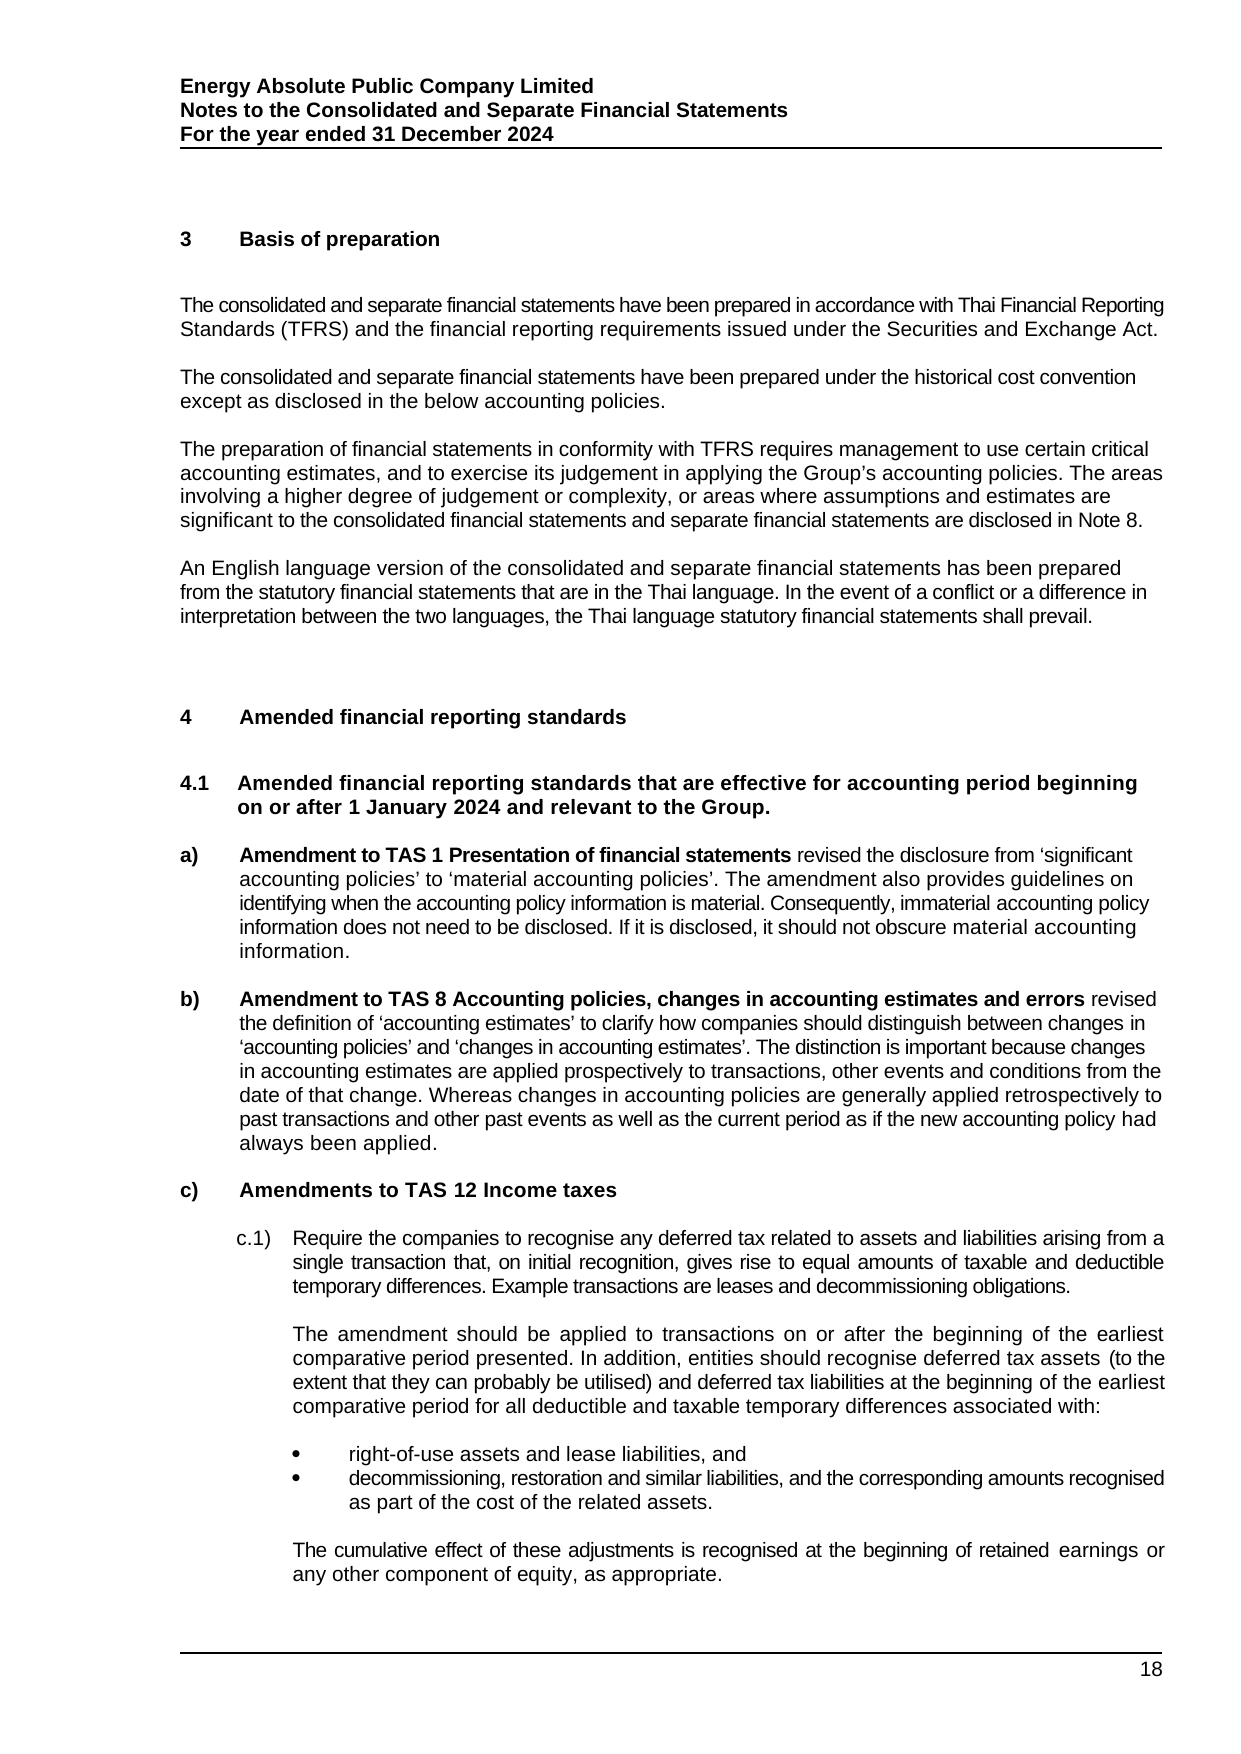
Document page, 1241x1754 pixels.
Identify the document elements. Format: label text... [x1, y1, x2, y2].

text a) Amendment to TAS 1 Presentation of financial statements revised the disclosure from ‘significant accounting policies’ to ‘material accounting policies’. The amendment also provides guidelines on identifying when the accounting policy information is material. Consequently, immaterial accounting policy information does not need to be disclosed. If it is disclosed, it should not obscure material accounting information. [180, 843, 1165, 963]
text The cumulative effect of these adjustments is recognised at the beginning of retained earnings or any other component of equity, as appropriate. [292, 1538, 1165, 1586]
text The amendment should be applied to transactions on or after the beginning of the earliest comparative period presented. In addition, entities should recognise deferred tax assets (to the extent that they can probably be utilised) and deferred tax liabilities at the beginning of the earliest comparative period for all deductible and taxable temporary differences associated with: [292, 1322, 1165, 1418]
text b) Amendment to TAS 8 Accounting policies, changes in accounting estimates and errors revised the definition of ‘accounting estimates’ to clarify how companies should distinguish between changes in ‘accounting policies’ and ‘changes in accounting estimates’. The distinction is important because changes in accounting estimates are applied prospectively to transactions, other events and conditions from the date of that change. Whereas changes in accounting policies are generally applied retrospectively to past transactions and other past events as well as the current period as if the new accounting policy had always been applied. [180, 987, 1165, 1154]
text An English language version of the consolidated and separate financial statements has been prepared from the statutory financial statements that are in the Thai language. In the event of a conflict or a difference in interpretation between the two languages, the Thai language statutory financial statements shall prevail. [180, 556, 1165, 628]
list right-of-use assets and lease liabilities, and [292, 1442, 1165, 1466]
text The consolidated and separate financial statements have been prepared in accordance with Thai Financial Reporting Standards (TFRS) and the financial reporting requirements issued under the Securities and Exchange Act. [180, 293, 1165, 341]
text 3 Basis of preparation [180, 197, 1165, 250]
text 4.1 Amended financial reporting standards that are effective for accounting period beginning on or after 1 January 2024 and relevant to the Group. [180, 771, 1165, 819]
list c.1) Require the companies to recognise any deferred tax related to assets and liabilities arising from a single transaction that, on initial recognition, gives rise to equal amounts of taxable and deductible temporary differences. Example transactions are leases and decommissioning obligations. [236, 1226, 1165, 1298]
text c) Amendments to TAS 12 Income taxes [180, 1178, 1165, 1202]
text 4 Amended financial reporting standards [180, 676, 1165, 729]
text The consolidated and separate financial statements have been prepared under the historical cost convention except as disclosed in the below accounting policies. [180, 364, 1165, 412]
text The preparation of financial statements in conformity with TFRS requires management to use certain critical accounting estimates, and to exercise its judgement in applying the Group’s accounting policies. The areas involving a higher degree of judgement or complexity, or areas where assumptions and estimates are significant to the consolidated financial statements and separate financial statements are disclosed in Note 8. [180, 436, 1165, 532]
list decommissioning, restoration and similar liabilities, and the corresponding amounts recognised as part of the cost of the related assets. [292, 1466, 1165, 1514]
